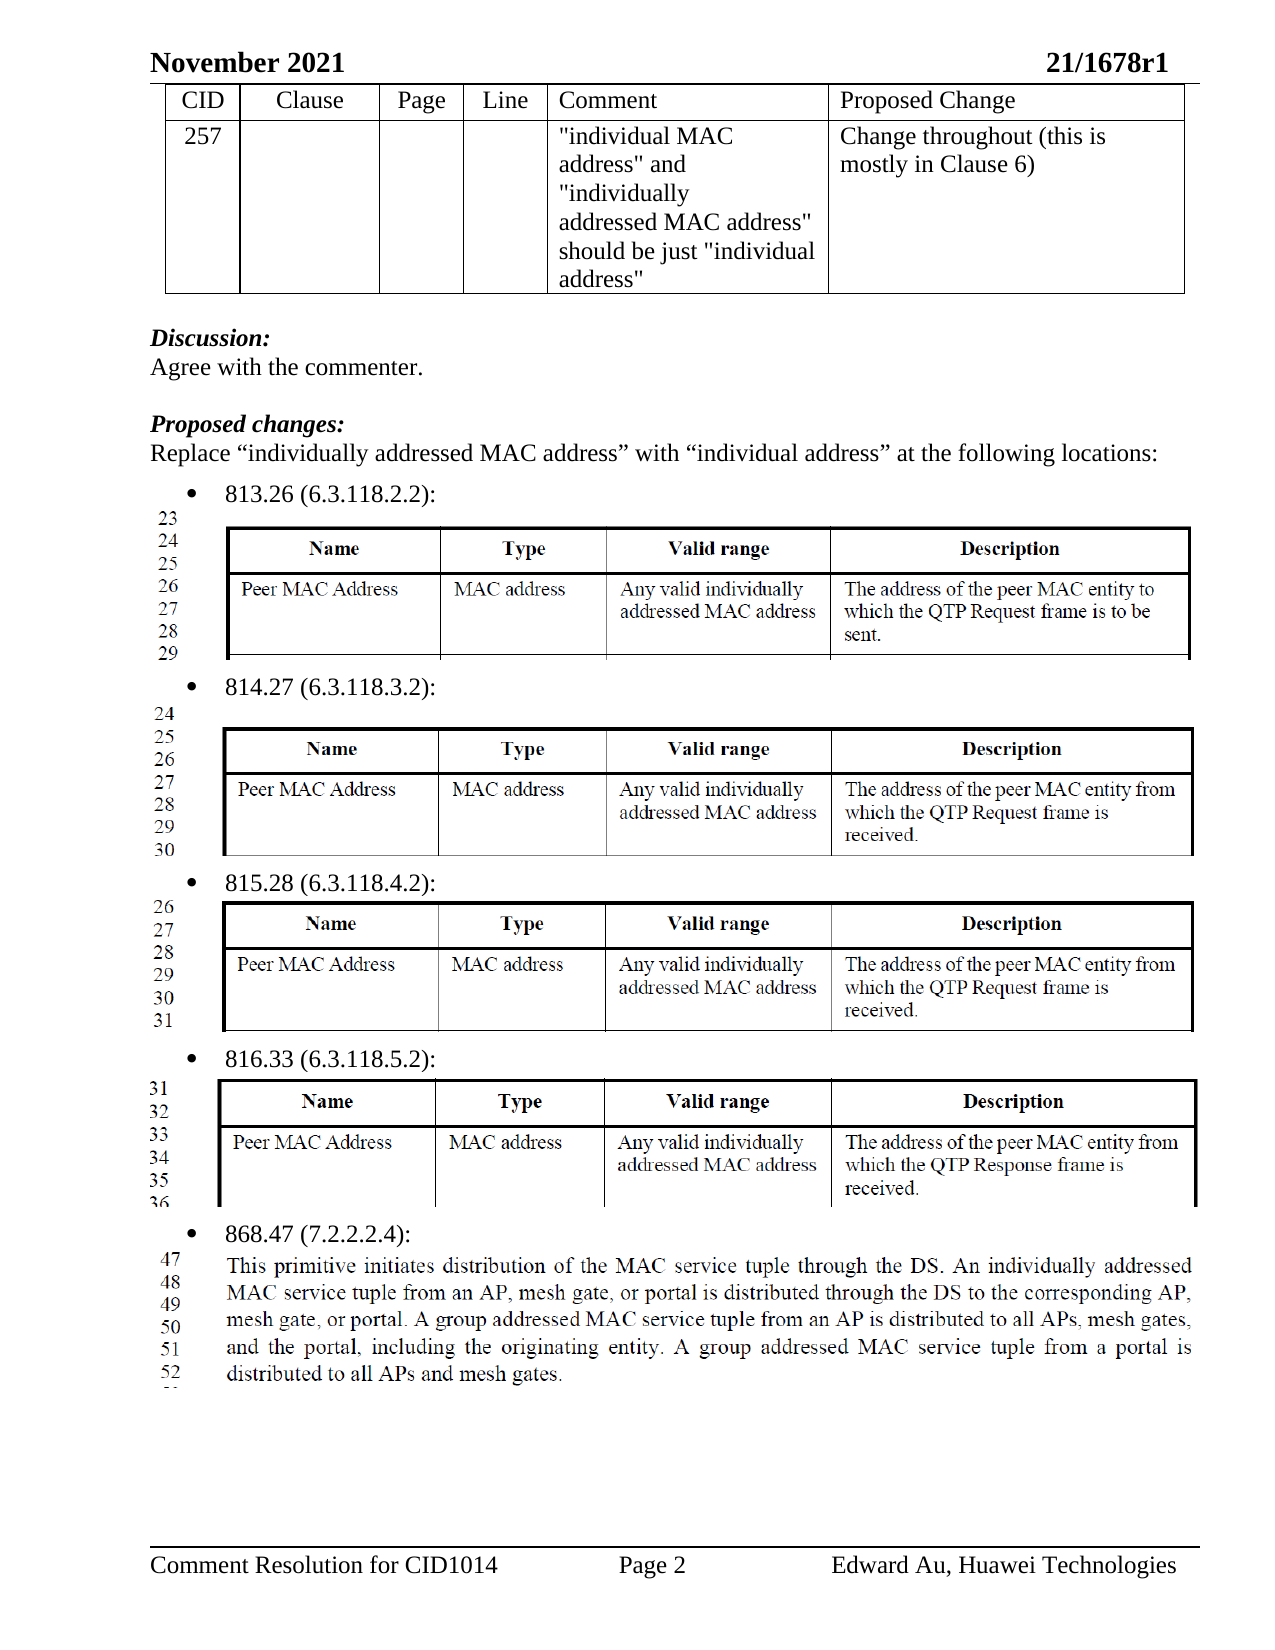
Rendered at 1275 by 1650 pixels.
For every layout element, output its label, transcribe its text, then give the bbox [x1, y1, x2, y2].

table_header Clause [241, 85, 379, 120]
list 813.26 (6.3.118.2.2): [187, 479, 1200, 508]
text Proposed changes: [150, 409, 1200, 438]
table_header Proposed Change [829, 85, 1184, 120]
list 816.33 (6.3.118.5.2): [187, 1044, 1200, 1072]
list 868.47 (7.2.2.2.4): [187, 1219, 1200, 1248]
table_header Page [380, 85, 463, 120]
text Agree with the commenter. [150, 352, 1200, 381]
table_header Comment [548, 85, 828, 120]
table_cell [241, 121, 379, 293]
table_cell [464, 121, 547, 293]
text Discussion: [150, 323, 1200, 352]
text Replace “individually addressed MAC address” with “individual address” at the following locations: [150, 438, 1200, 467]
table_header CID [166, 85, 239, 120]
table_cell Change throughout (this is mostly in Clause 6) [829, 121, 1184, 293]
table_cell 257 [166, 121, 239, 293]
table_header Line [464, 85, 547, 120]
list 814.27 (6.3.118.3.2): [187, 672, 1200, 701]
table_cell "individual MAC address" and "individually addressed MAC address" should be just "individual address" [548, 121, 828, 293]
table_cell [380, 121, 463, 293]
list 815.28 (6.3.118.4.2): [187, 868, 1200, 896]
